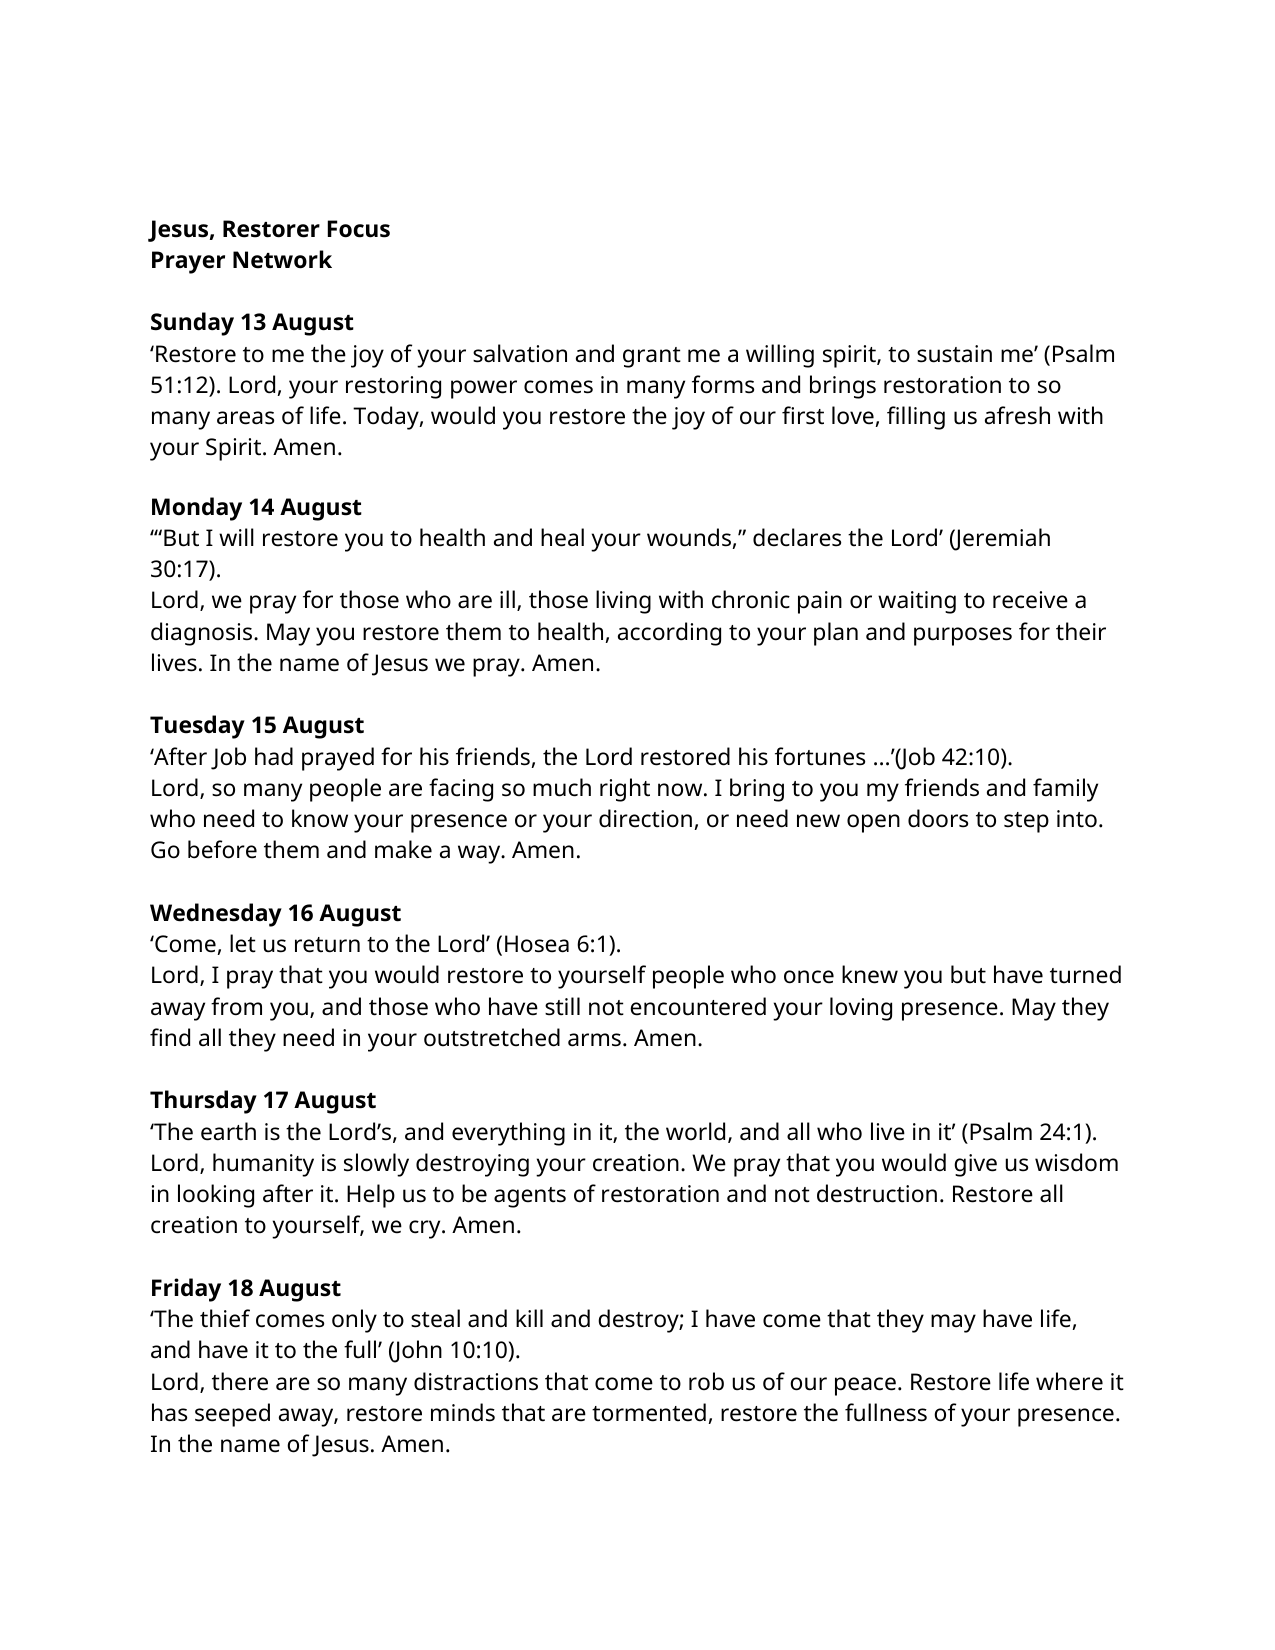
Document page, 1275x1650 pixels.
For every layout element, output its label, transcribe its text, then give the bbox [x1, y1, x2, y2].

text Friday 18 August [150, 1272, 1125, 1303]
text Lord, we pray for those who are ill, those living with chronic pain or waiting to receive a diagnosis. May you restore them to health, according to your plan and purposes for their lives. In the name of Jesus we pray. Amen. [150, 584, 1125, 678]
text ‘After Job had prayed for his friends, the Lord restored his fortunes …’(Job 42:10). [150, 741, 1125, 772]
text Lord, I pray that you would restore to yourself people who once knew you but have turned away from you, and those who have still not encountered your loving presence. May they find all they need in your outstretched arms. Amen. [150, 959, 1125, 1053]
text Sunday 13 August [150, 306, 1125, 337]
text Tuesday 15 August [150, 709, 1125, 741]
text ‘Restore to me the joy of your salvation and grant me a willing spirit, to sustain me’ (Psalm 51:12). Lord, your restoring power comes in many forms and brings restoration to so many areas of life. Today, would you restore the joy of our first love, filling us afresh with your Spirit. Amen. [150, 337, 1125, 462]
text Lord, so many people are facing so much right now. I bring to you my friends and family who need to know your presence or your direction, or need new open doors to step into. Go before them and make a way. Amen. [150, 772, 1125, 866]
text ‘“But I will restore you to health and heal your wounds,” declares the Lord’ (Jeremiah 30:17). [150, 522, 1125, 584]
text Wednesday 16 August [150, 897, 1125, 928]
text Lord, there are so many distractions that come to rob us of our peace. Restore life where it has seeped away, restore minds that are tormented, restore the fullness of your presence. In the name of Jesus. Amen. [150, 1366, 1125, 1459]
text Lord, humanity is slowly destroying your creation. We pray that you would give us wisdom in looking after it. Help us to be agents of restoration and not destruction. Restore all creation to yourself, we cry. Amen. [150, 1147, 1125, 1241]
text Thursday 17 August [150, 1084, 1125, 1116]
text Jesus, Restorer Focus [150, 212, 1125, 244]
text Prayer Network [150, 244, 1125, 275]
text Monday 14 August [150, 491, 1125, 522]
text ‘The thief comes only to steal and kill and destroy; I have come that they may have life, and have it to the full’ (John 10:10). [150, 1303, 1125, 1366]
text ‘Come, let us return to the Lord’ (Hosea 6:1). [150, 928, 1125, 959]
text ‘The earth is the Lord’s, and everything in it, the world, and all who live in it’ (Psalm 24:1). [150, 1116, 1125, 1147]
